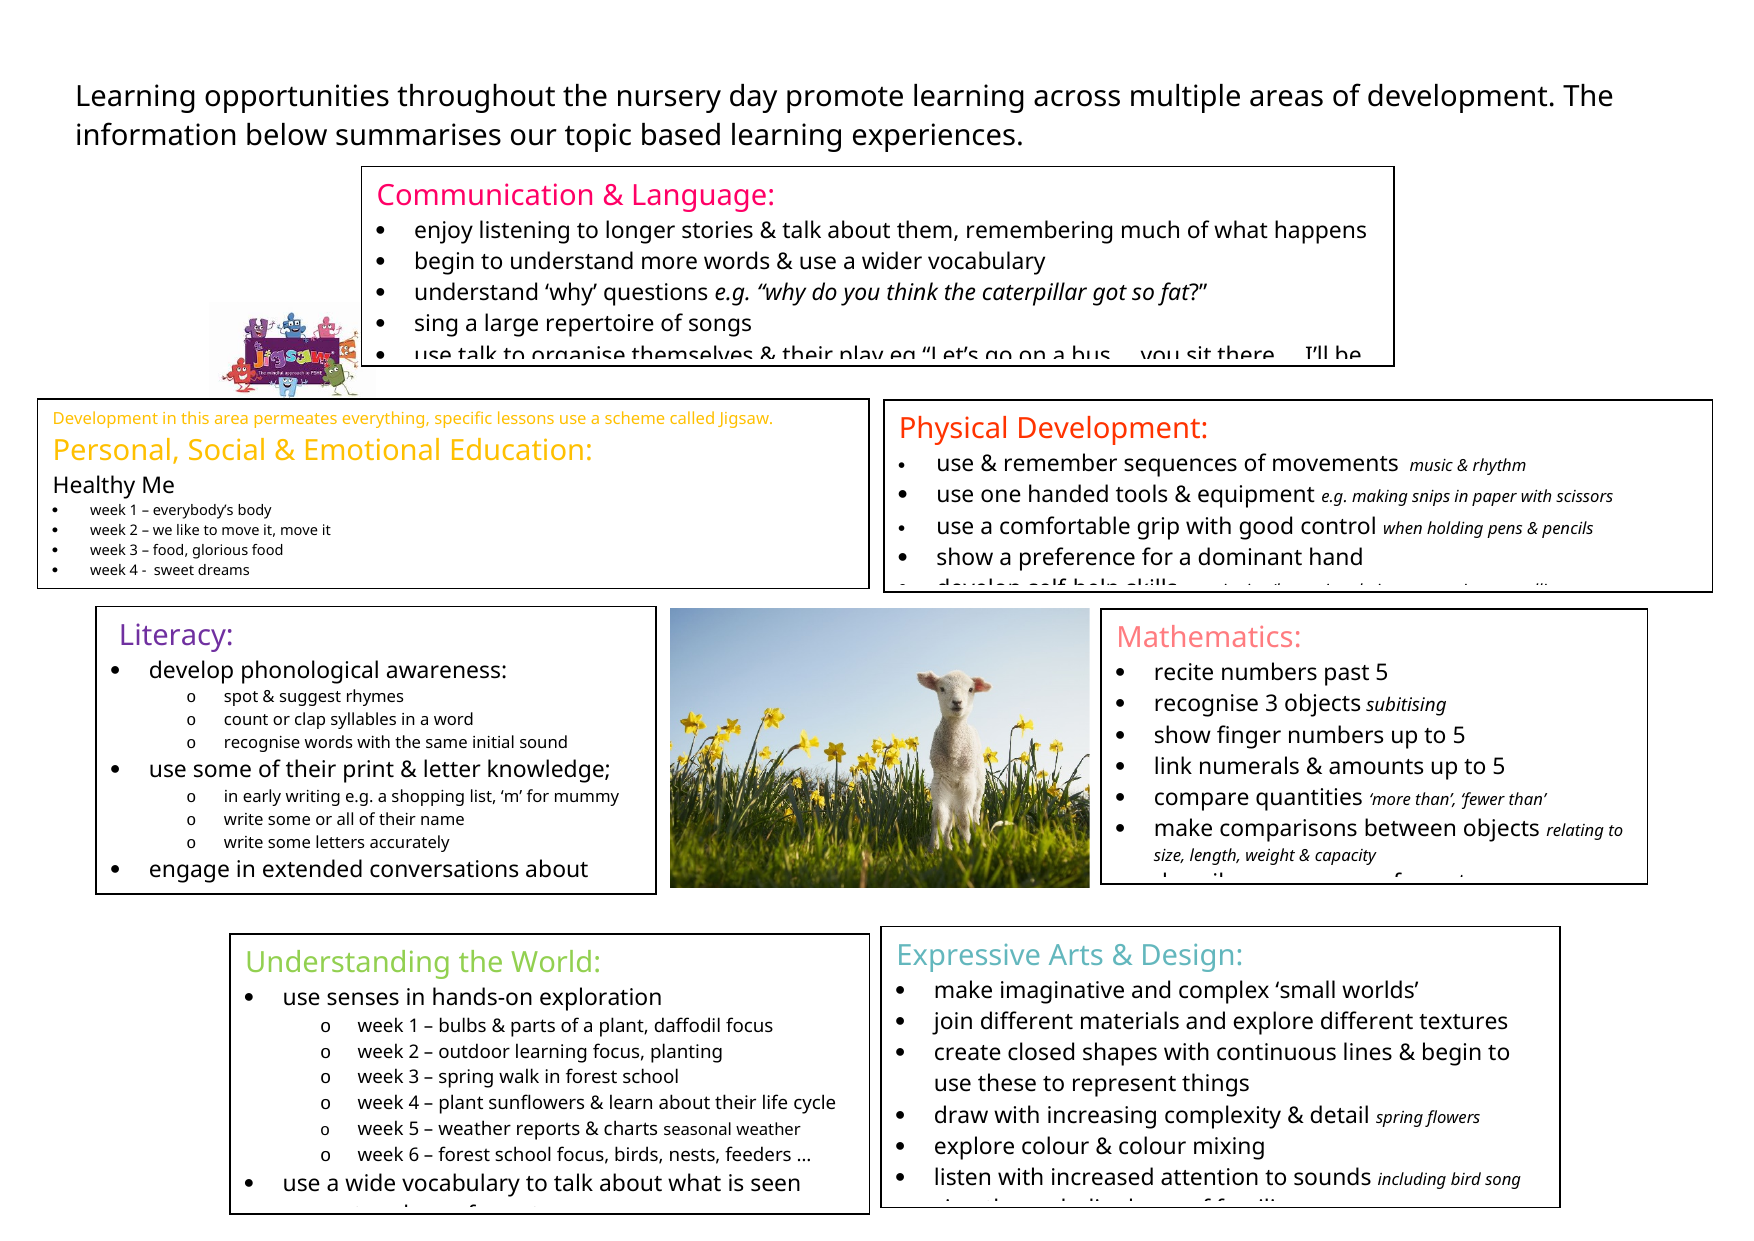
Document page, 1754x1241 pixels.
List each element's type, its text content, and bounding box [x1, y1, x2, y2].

text Learning opportunities throughout the nursery day promote learning across multiple areas of development. The information below summarises our topic based learning experiences. [75, 75, 1679, 154]
picture [670, 608, 1090, 888]
picture [208, 302, 376, 398]
